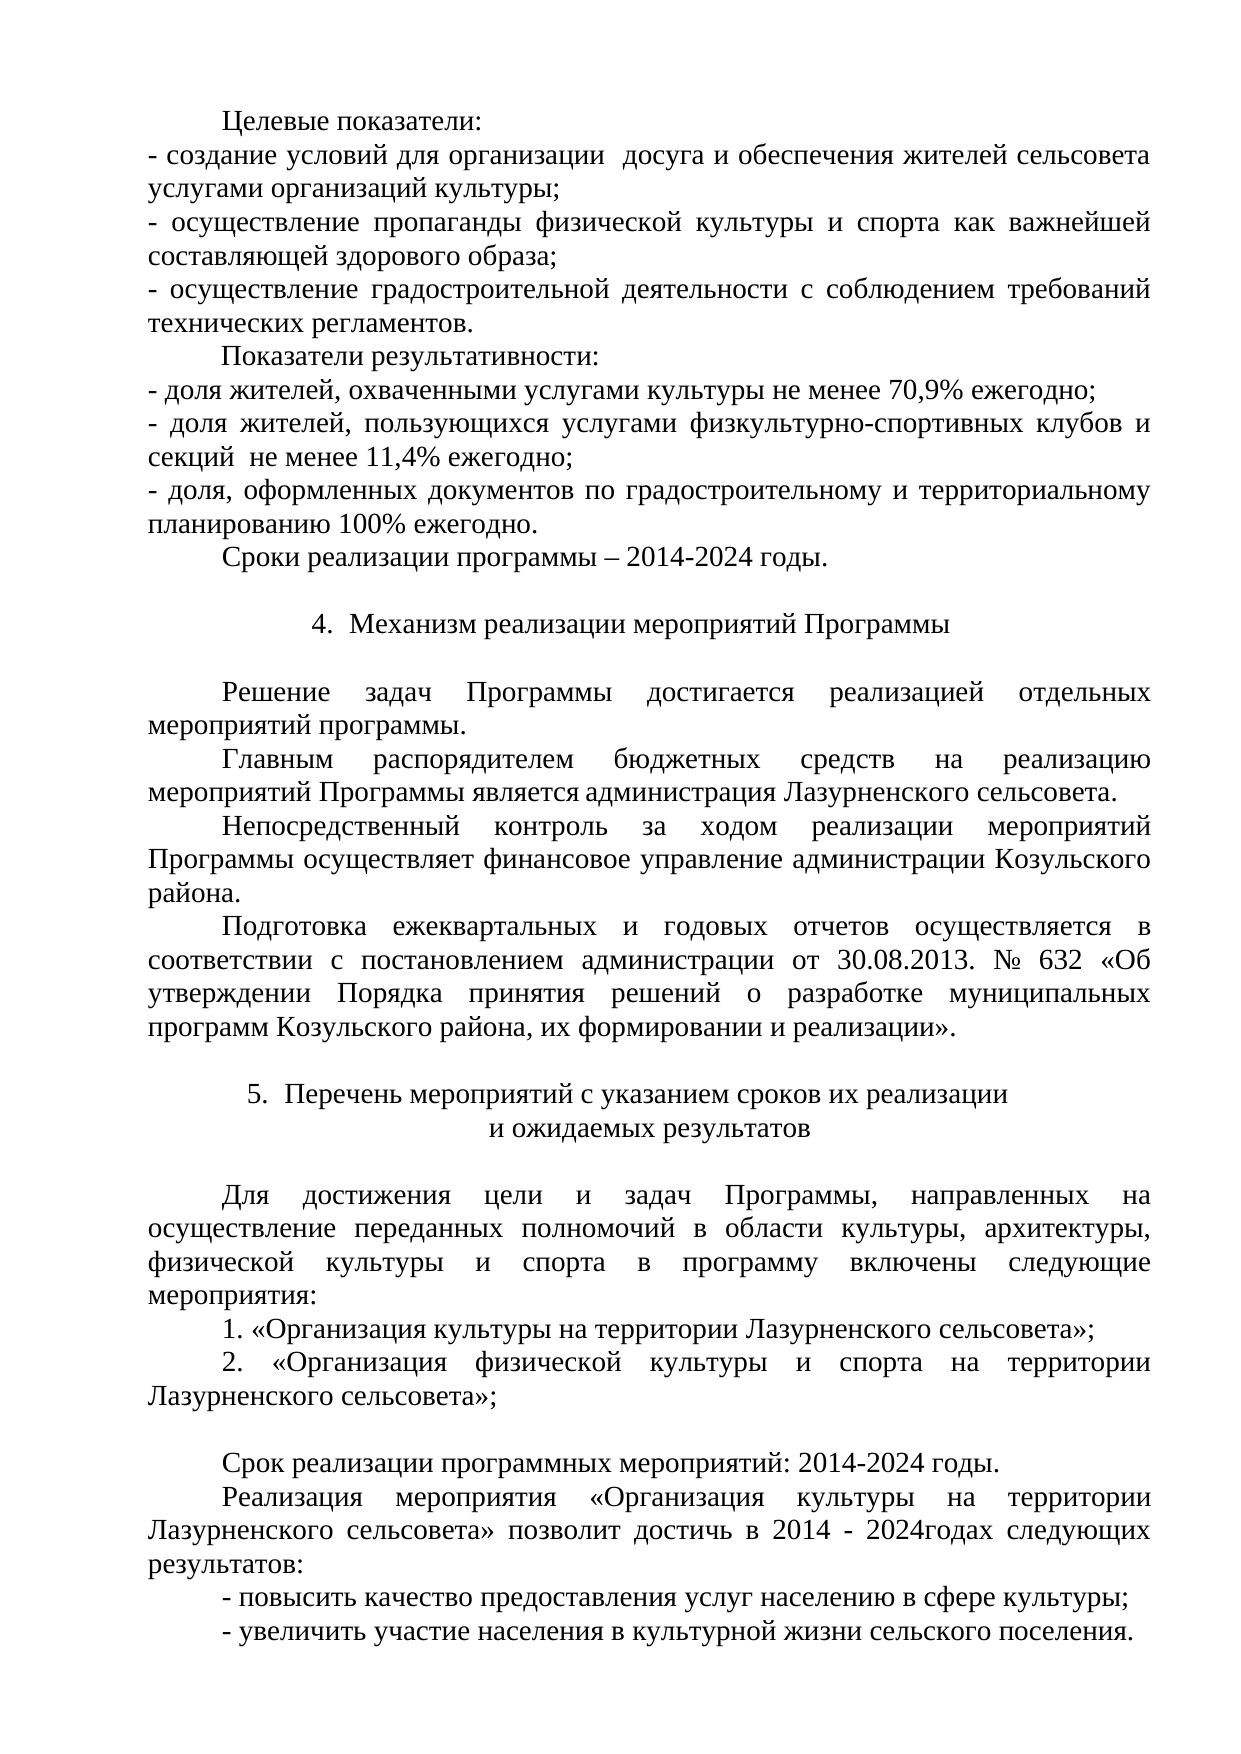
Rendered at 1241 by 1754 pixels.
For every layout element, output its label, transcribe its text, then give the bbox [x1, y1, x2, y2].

text - создание условий для организации досуга и обеспечения жителей сельсовета услугами организаций культуры; [148, 137, 1152, 204]
text 2. «Организация физической культуры и спорта на территории Лазурненского сельсовета»; [148, 1344, 1152, 1412]
text Показатели результативности: [148, 338, 1152, 372]
list Механизм реализации мероприятий Программы [110, 607, 1152, 640]
list Для достижения цели и задач Программы, направленных на осуществление переданных полномочий в области культуры, архитектуры, физической культуры и спорта в программу включены следующие мероприятия: [148, 1177, 1152, 1311]
text - доля жителей, охваченными услугами культуры не менее 70,9% ежегодно; [148, 372, 1152, 405]
text - осуществление пропаганды физической культуры и спорта как важнейшей составляющей здорового образа; [148, 204, 1152, 271]
text - доля, оформленных документов по градостроительному и территориальному планированию 100% ежегодно. [148, 472, 1152, 539]
text - увеличить участие населения в культурной жизни сельского поселения. [148, 1613, 1152, 1646]
text Главным распорядителем бюджетных средств на реализацию мероприятий Программы является администрация Лазурненского сельсовета. [148, 741, 1152, 808]
text Целевые показатели: [148, 103, 1152, 137]
text Подготовка ежеквартальных и годовых отчетов осуществляется в соответствии с постановлением администрации от 30.08.2013. № 632 «Об утверждении Порядка принятия решений о разработке муниципальных программ Козульского района, их формировании и реализации». [148, 908, 1152, 1043]
text Реализация мероприятия «Организация культуры на территории Лазурненского сельсовета» позволит достичь в 2014 - 2024годах следующих результатов: [148, 1479, 1152, 1579]
text Решение задач Программы достигается реализацией отдельных мероприятий программы. [148, 674, 1152, 741]
text - осуществление градостроительной деятельности с соблюдением требований технических регламентов. [148, 271, 1152, 338]
text Непосредственный контроль за ходом реализации мероприятий Программы осуществляет финансовое управление администрации Козульского района. [148, 808, 1152, 908]
text - повысить качество предоставления услуг населению в сфере культуры; [148, 1579, 1152, 1613]
text Сроки реализации программы – 2014-2024 годы. [148, 539, 1152, 573]
text 1. «Организация культуры на территории Лазурненского сельсовета»; [148, 1311, 1152, 1344]
text - доля жителей, пользующихся услугами физкультурно-спортивных клубов и секций не менее 11,4% ежегодно; [148, 405, 1152, 472]
text Срок реализации программных мероприятий: 2014-2024 годы. [148, 1445, 1152, 1479]
list Перечень мероприятий с указанием сроков их реализации и ожидаемых результатов [110, 1076, 1152, 1143]
